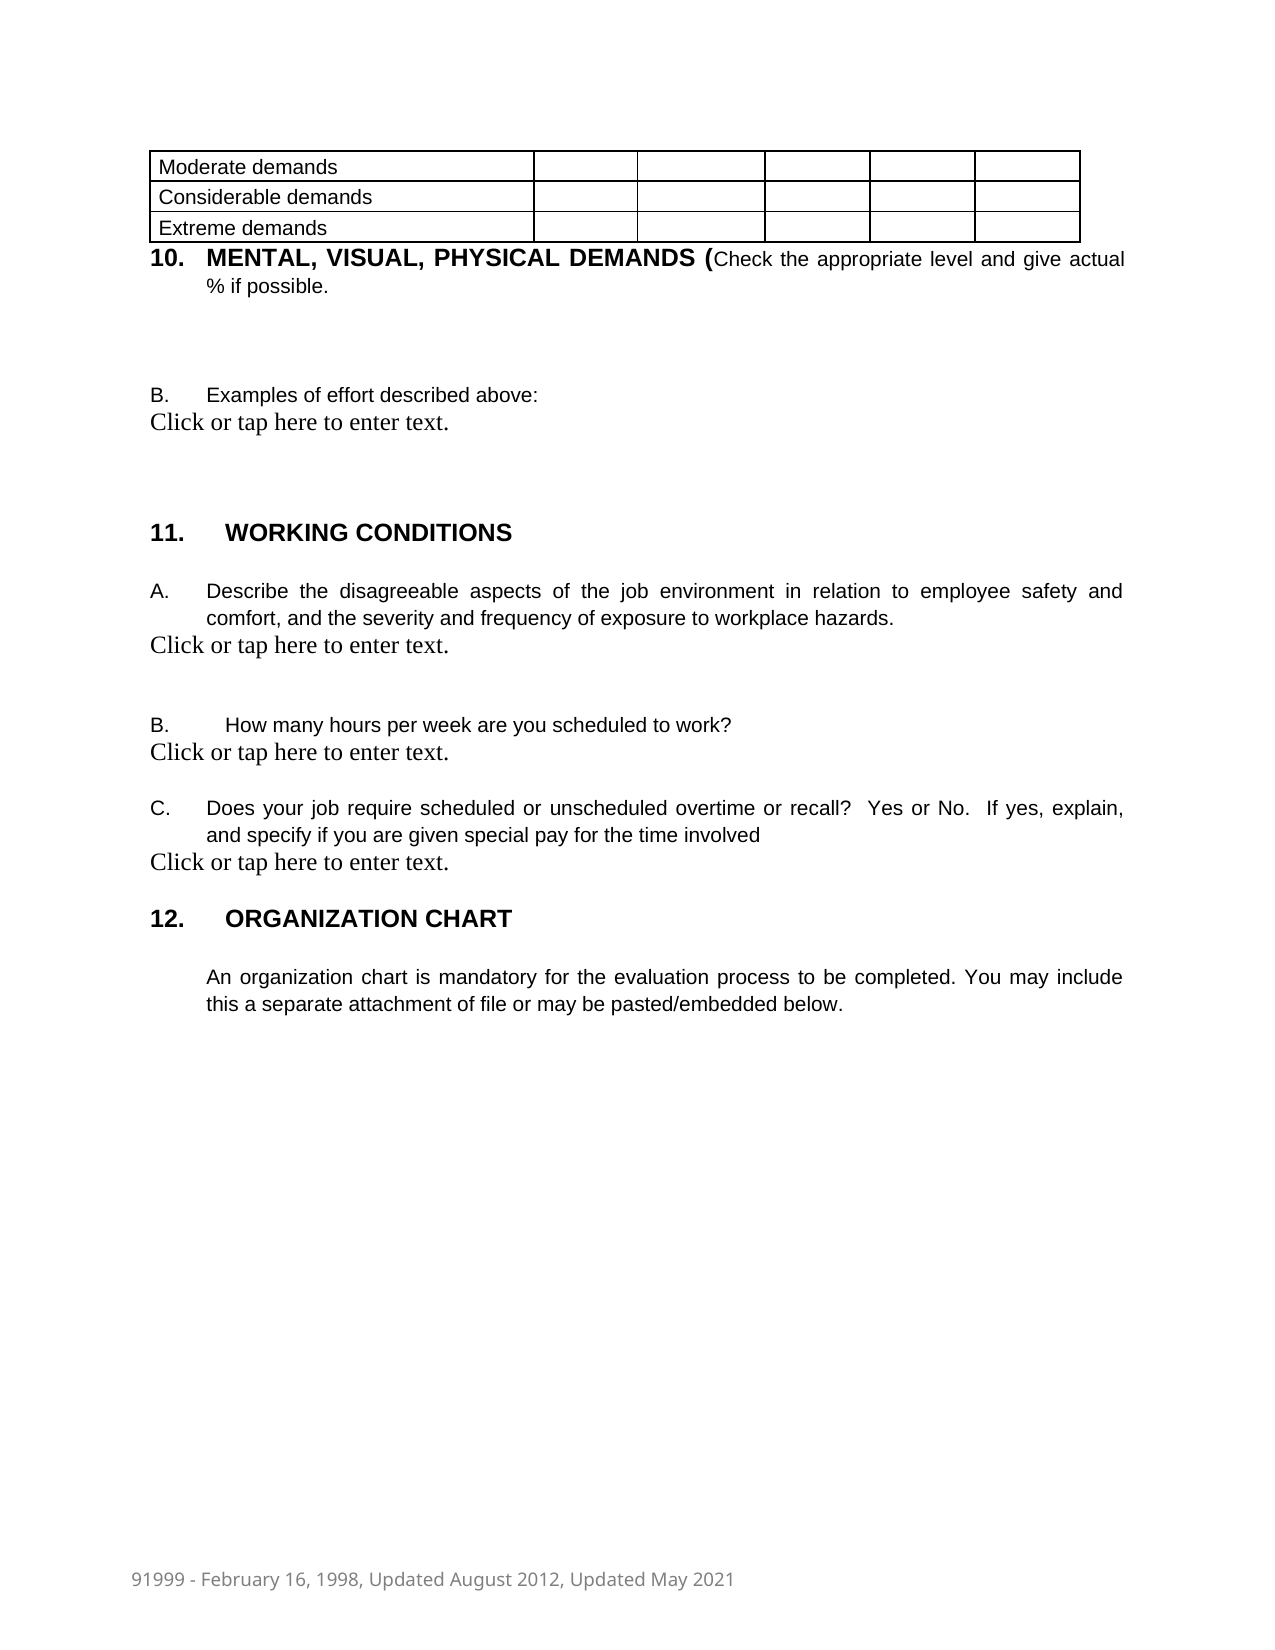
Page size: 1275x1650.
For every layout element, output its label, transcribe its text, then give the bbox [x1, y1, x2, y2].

table_cell [535, 212, 637, 241]
table_cell [638, 212, 764, 241]
list 11. WORKING CONDITIONS [150, 518, 1125, 547]
table_cell Moderate demands [151, 152, 533, 180]
table_cell [638, 152, 764, 180]
table_cell [871, 182, 974, 211]
table_cell [638, 182, 764, 211]
text An organization chart is mandatory for the evaluation process to be completed. You may include this a separate attachment of file or may be pasted/embedded below. [150, 962, 1125, 1016]
text A. Describe the disagreeable aspects of the job environment in relation to employee safety and comfort, and the severity and frequency of exposure to workplace hazards. [150, 576, 1125, 630]
table_cell [976, 152, 1079, 180]
table_cell [535, 152, 637, 180]
list 12. ORGANIZATION CHART [150, 904, 1125, 933]
table_cell Considerable demands [151, 182, 533, 211]
table_cell [871, 212, 974, 241]
list B. Examples of effort described above: [150, 379, 1125, 407]
table_cell [976, 212, 1079, 241]
text C. Does your job require scheduled or unscheduled overtime or recall? Yes or No. If yes, explain, and specify if you are given special pay for the time involved [150, 793, 1125, 847]
list 10. MENTAL, VISUAL, PHYSICAL DEMANDS (Check the appropriate level and give actual % if possible. [150, 242, 1125, 298]
table_cell [766, 152, 869, 180]
table_cell Extreme demands [151, 212, 533, 241]
text B. How many hours per week are you scheduled to work? [150, 710, 1125, 737]
table_cell [976, 182, 1079, 211]
table_cell [766, 182, 869, 211]
table_cell [766, 212, 869, 241]
table_cell [535, 182, 637, 211]
table_cell [871, 152, 974, 180]
